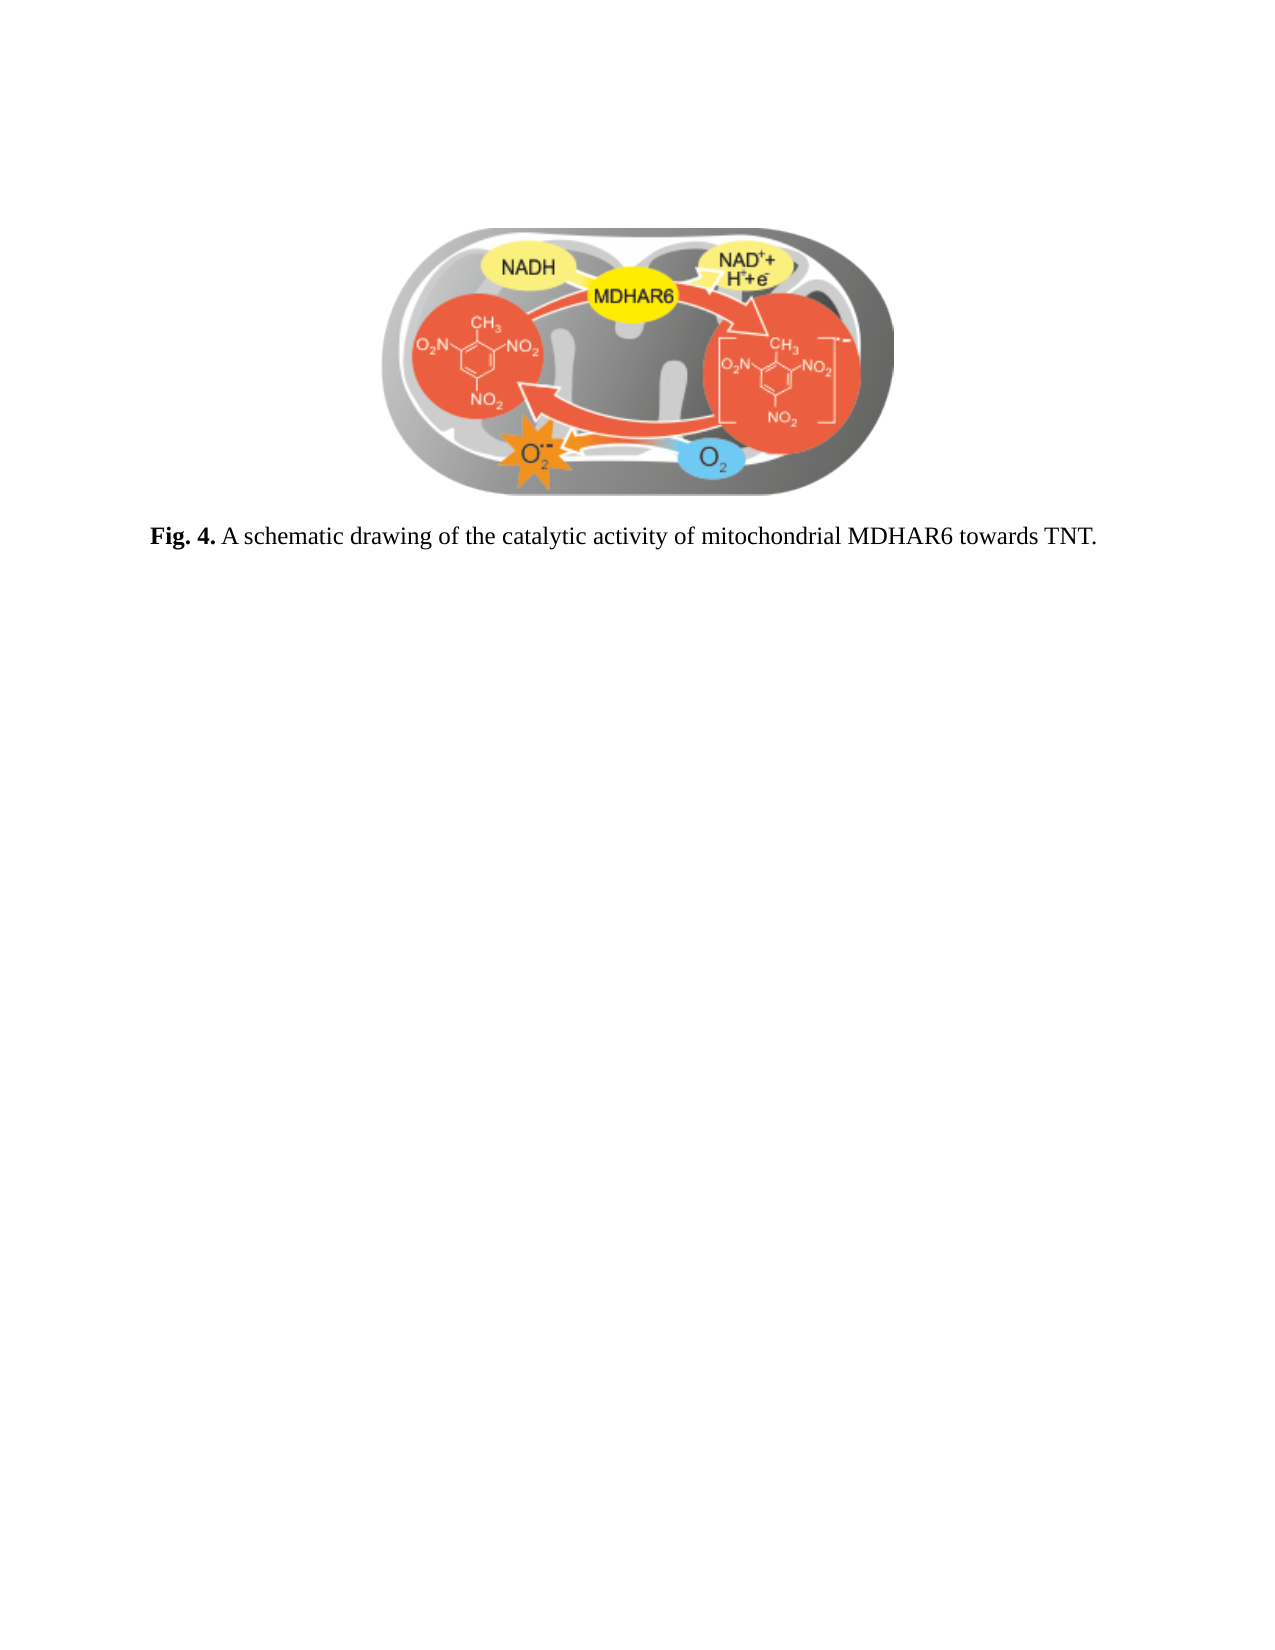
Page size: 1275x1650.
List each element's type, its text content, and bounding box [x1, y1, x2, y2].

text Fig. 4. A schematic drawing of the catalytic activity of mitochondrial MDHAR6 towards TNT. [150, 521, 1125, 550]
picture [381, 228, 894, 496]
